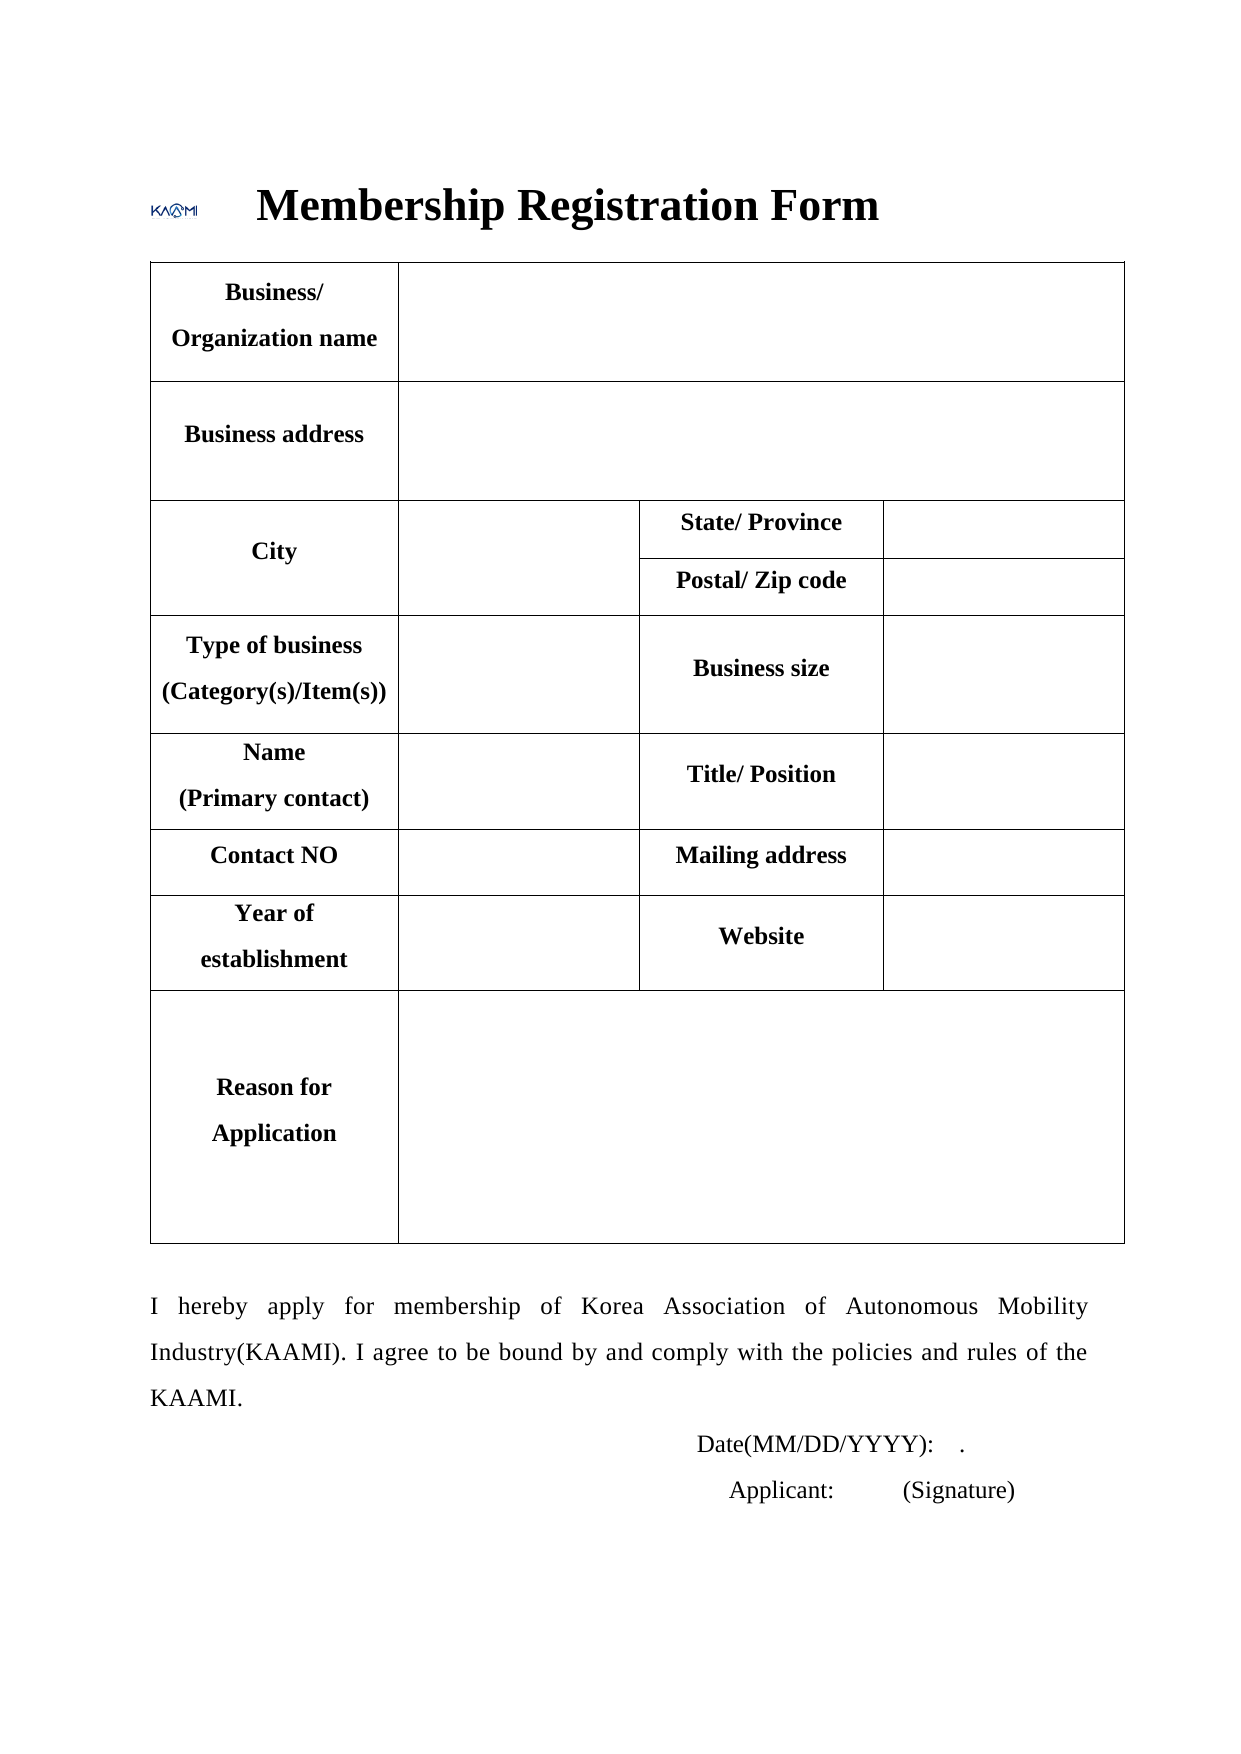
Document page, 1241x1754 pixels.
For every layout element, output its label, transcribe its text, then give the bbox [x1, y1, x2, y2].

table_cell Website [640, 896, 883, 990]
table_cell [884, 896, 1124, 990]
text I hereby apply for membership of Korea Association of Autonomous Mobility Industry(KAAMI). I agree to be bound by and comply with the policies and rules of the KAAMI. [150, 1291, 1090, 1412]
table_cell [399, 830, 639, 895]
table_cell State/ Province [640, 501, 883, 558]
table_header [399, 263, 1124, 381]
table_cell [884, 501, 1124, 558]
table_cell [399, 991, 1124, 1243]
table_cell Business address [151, 382, 398, 500]
table_header Business/ Organization name [151, 263, 398, 381]
table_cell Mailing address [640, 830, 883, 895]
table_cell [399, 896, 639, 990]
table_cell [884, 559, 1124, 615]
table_cell Reason for Application [151, 991, 398, 1243]
table_cell [399, 501, 639, 615]
table_cell Year of establishment [151, 896, 398, 990]
table_cell [884, 830, 1124, 895]
table_cell [884, 616, 1124, 733]
table_cell Contact NO [151, 830, 398, 895]
picture [151, 203, 198, 220]
table_cell Type of business (Category(s)/Item(s)) [151, 616, 398, 733]
table_cell [399, 734, 639, 828]
table_cell Title/ Position [640, 734, 883, 828]
table_cell [399, 616, 639, 733]
table_cell Business size [640, 616, 883, 733]
table_cell Postal/ Zip code [640, 559, 883, 615]
list Membership Registration Form [150, 177, 1090, 230]
table_cell [399, 382, 1124, 500]
text Applicant: (Signature) [150, 1475, 1015, 1504]
table_cell City [151, 501, 398, 615]
text Date(MM/DD/YYYY): . [150, 1429, 965, 1458]
table_cell Name (Primary contact) [151, 734, 398, 828]
table_cell [884, 734, 1124, 828]
